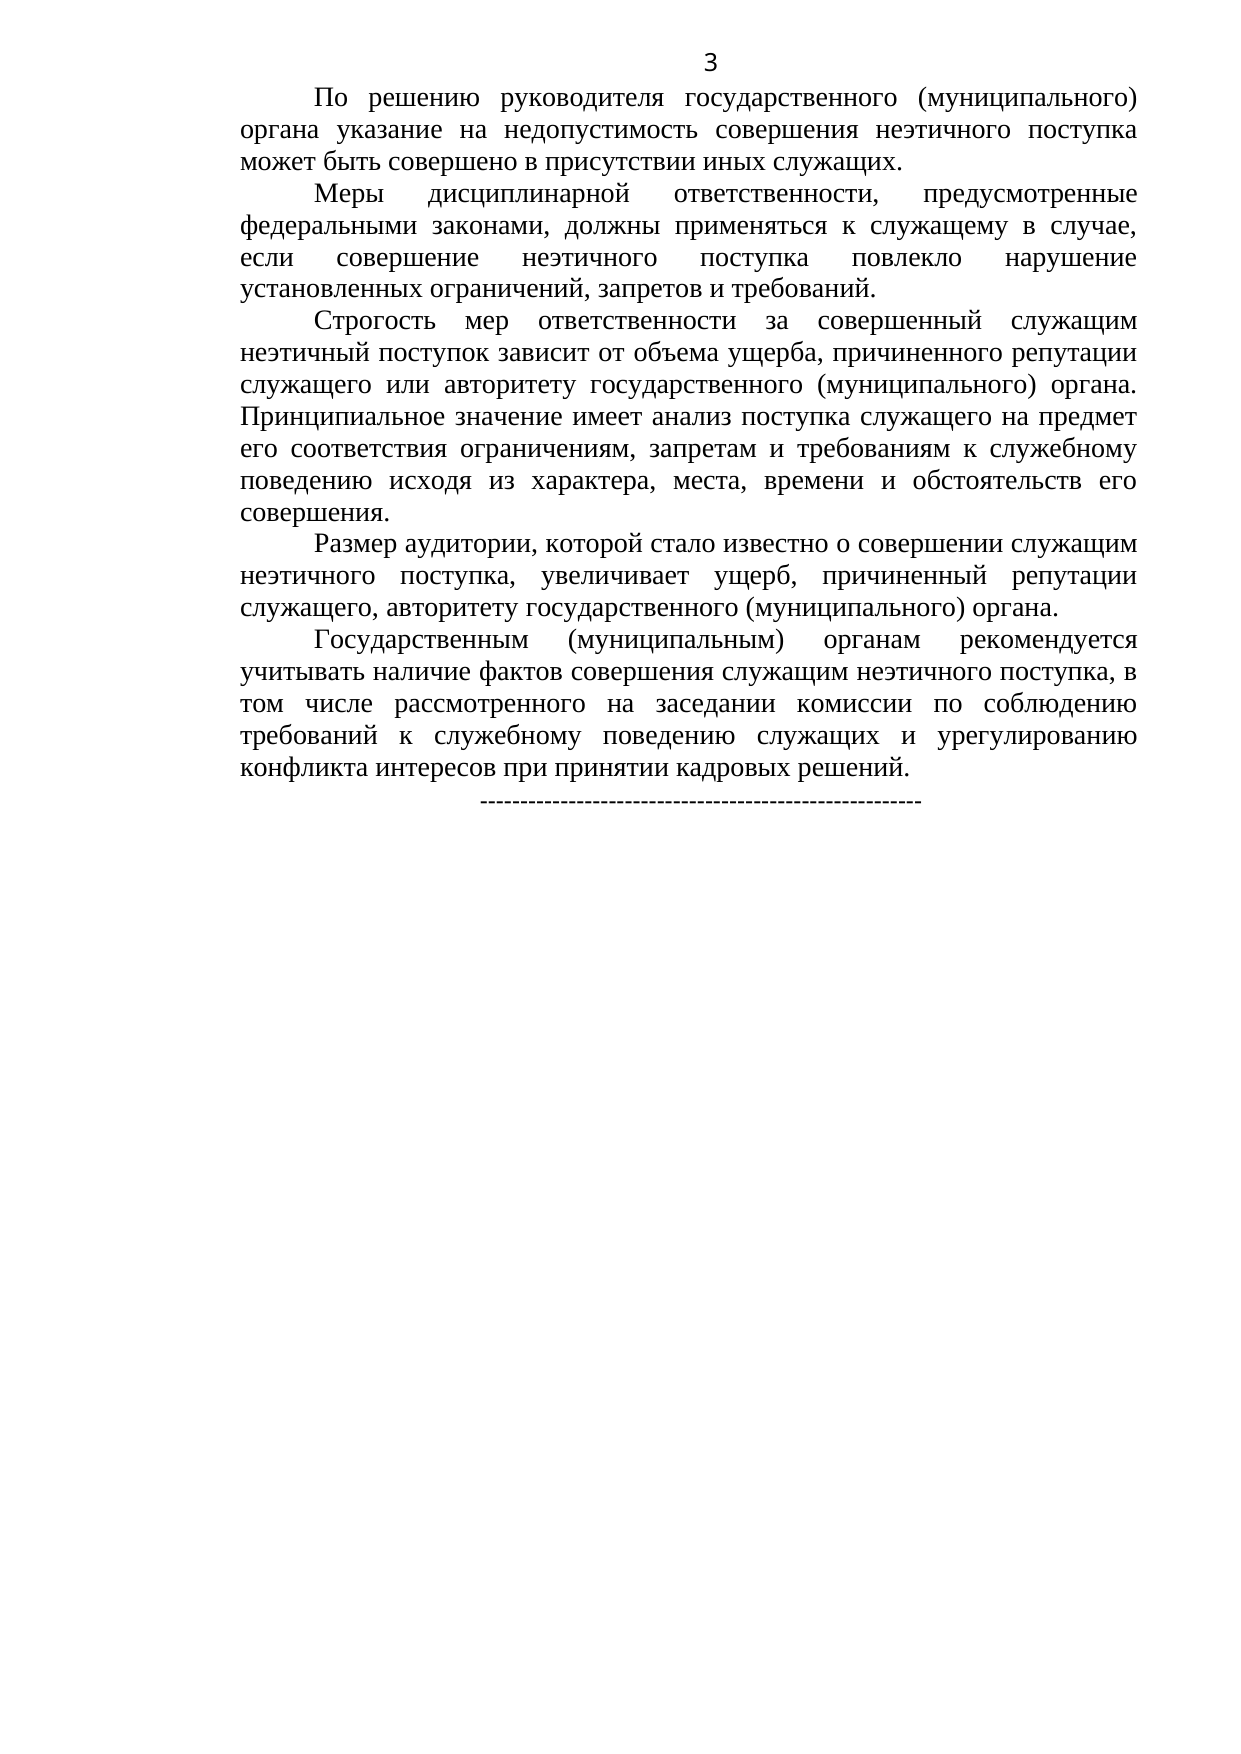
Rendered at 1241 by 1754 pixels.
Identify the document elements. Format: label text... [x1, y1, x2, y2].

text По решению руководителя государственного (муниципального) органа указание на недопустимость совершения неэтичного поступка может быть совершено в присутствии иных служащих. [240, 81, 1138, 177]
text Размер аудитории, которой стало известно о совершении служащим неэтичного поступка, увеличивает ущерб, причиненный репутации служащего, авторитету государственного (муниципального) органа. [240, 527, 1138, 623]
text Меры дисциплинарной ответственности, предусмотренные федеральными законами, должны применяться к служащему в случае, если совершение неэтичного поступка повлекло нарушение установленных ограничений, запретов и требований. [240, 177, 1138, 304]
text ------------------------------------------------------- [240, 782, 1181, 817]
text Строгость мер ответственности за совершенный служащим неэтичный поступок зависит от объема ущерба, причиненного репутации служащего или авторитету государственного (муниципального) органа. Принципиальное значение имеет анализ поступка служащего на предмет его соответствия ограничениям, запретам и требованиям к служебному поведению исходя из характера, места, времени и обстоятельств его совершения. [240, 304, 1138, 527]
text Государственным (муниципальным) органам рекомендуется учитывать наличие фактов совершения служащим неэтичного поступка, в том числе рассмотренного на заседании комиссии по соблюдению требований к служебному поведению служащих и урегулированию конфликта интересов при принятии кадровых решений. [240, 623, 1138, 782]
